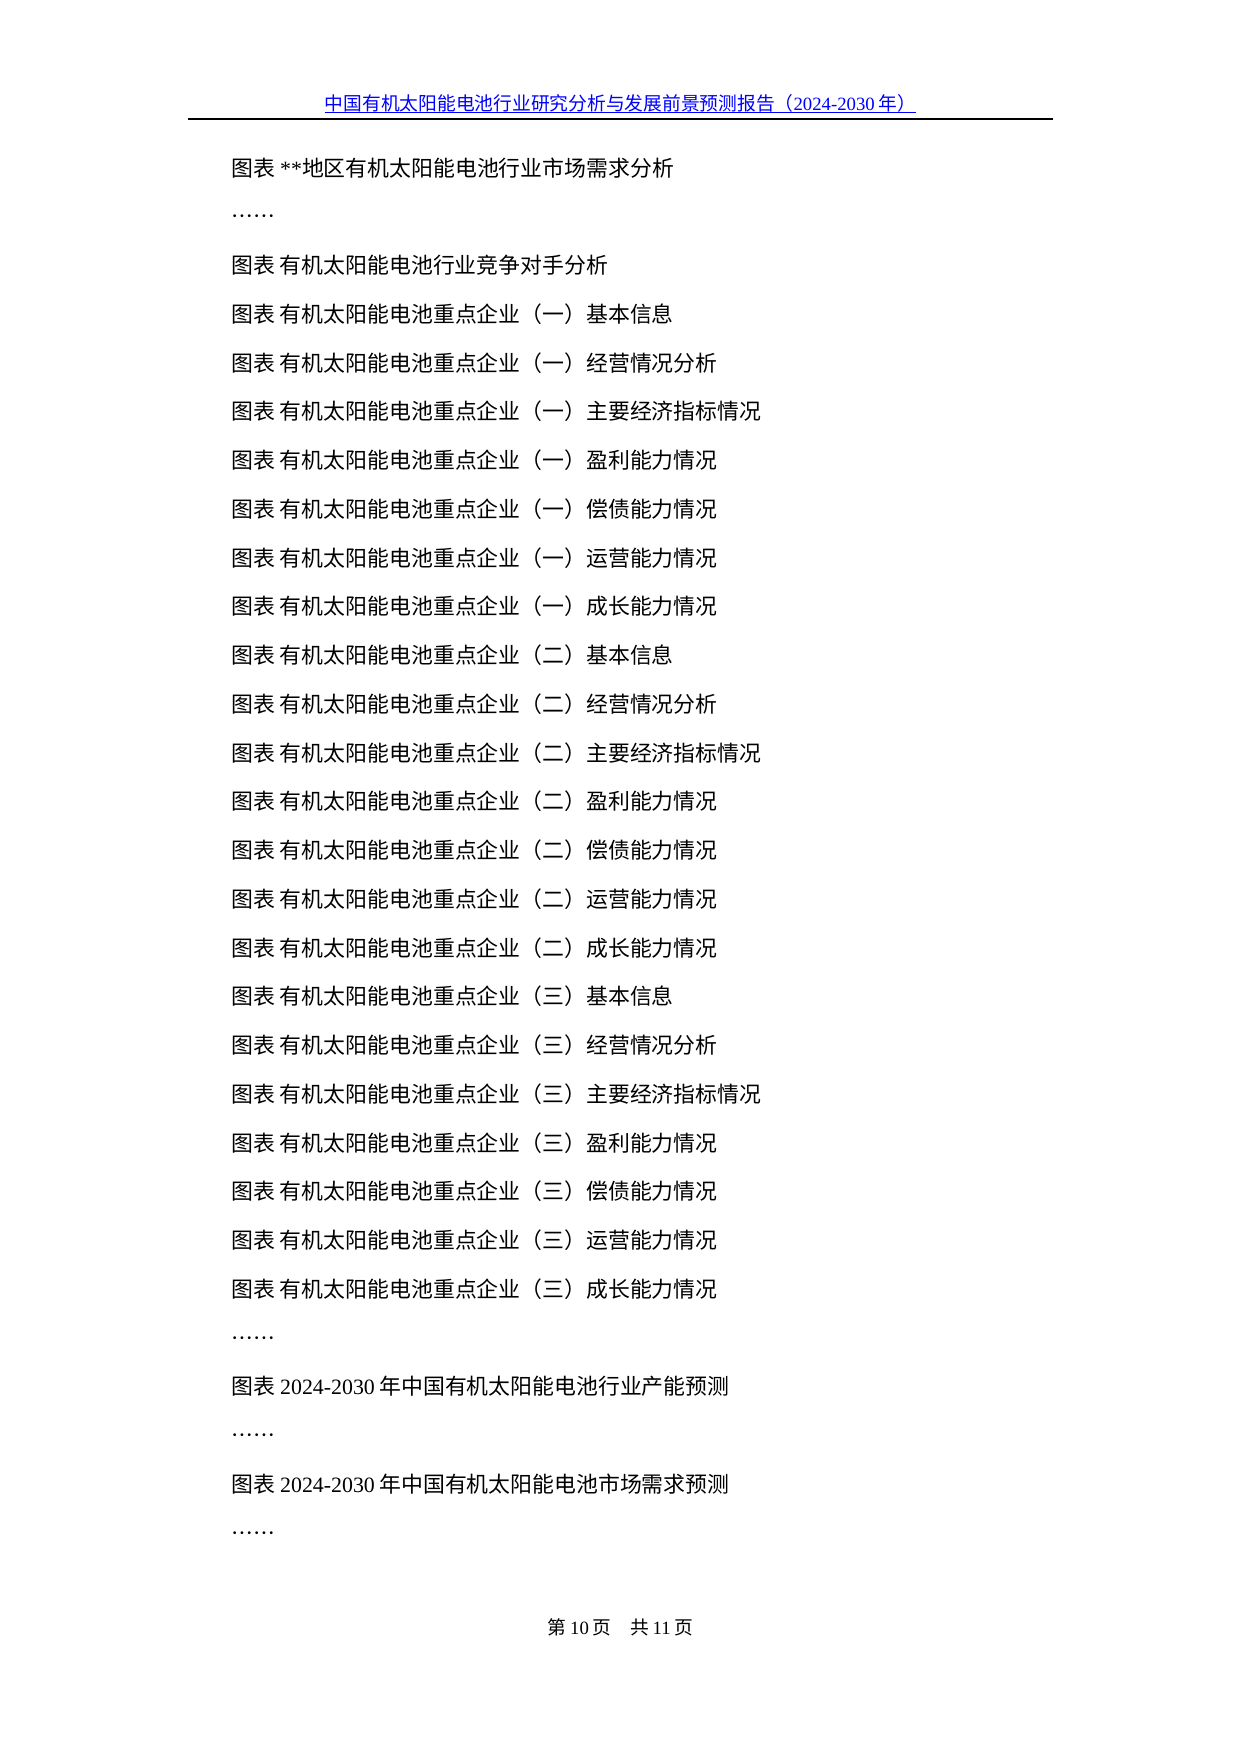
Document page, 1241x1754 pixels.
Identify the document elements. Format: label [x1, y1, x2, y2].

text [187, 150, 1053, 1548]
